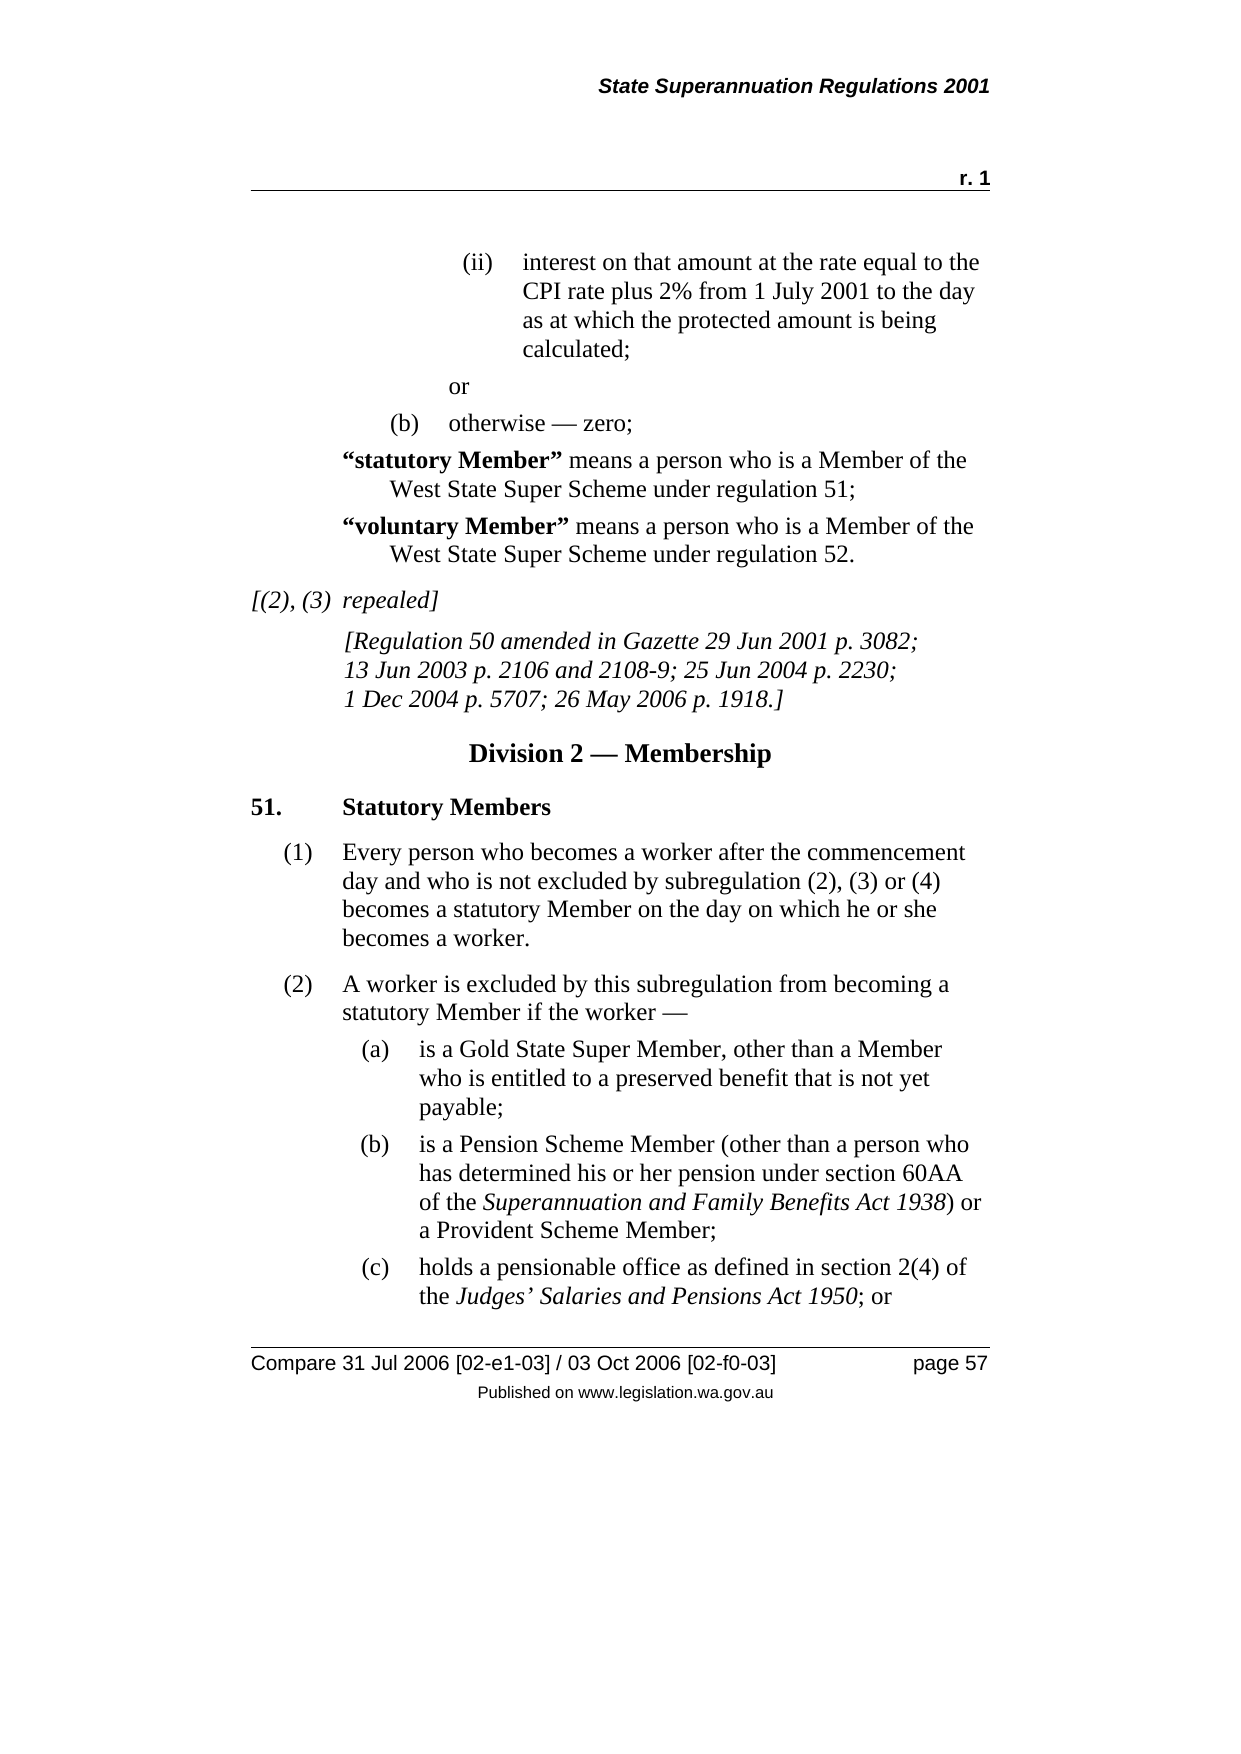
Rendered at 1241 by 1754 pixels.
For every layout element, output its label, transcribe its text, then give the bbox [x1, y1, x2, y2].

text [(2), (3) repealed] [251, 585, 990, 614]
text (c) holds a pensionable office as defined in section 2(4) of the Judges’ Salaries and Pensions Act 1950; or [251, 1252, 990, 1310]
text or [251, 371, 990, 399]
text “voluntary Member” means a person who is a Member of the West State Super Scheme under regulation 52. [251, 511, 990, 568]
text (2) A worker is excluded by this subregulation from becoming a statutory Member if the worker — [251, 969, 990, 1026]
subtitle 51. Statutory Members [251, 792, 990, 820]
text (b) otherwise — zero; [251, 408, 990, 437]
text [Regulation 50 amended in Gazette 29 Jun 2001 p. 3082; 13 Jun 2003 p. 2106 and 2108-9; 25 Jun 2004 p. 2230; 1 Dec 2004 p. 5707; 26 May 2006 p. 1918.] [251, 626, 990, 712]
subtitle Division 2 — Membership [251, 737, 990, 769]
text (b) is a Pension Scheme Member (other than a person who has determined his or her pension under section 60AA of the Superannuation and Family Benefits Act 1938) or a Provident Scheme Member; [251, 1129, 990, 1244]
text (1) Every person who becomes a worker after the commencement day and who is not excluded by subregulation (2), (3) or (4) becomes a statutory Member on the day on which he or she becomes a worker. [251, 837, 990, 952]
text (ii) interest on that amount at the rate equal to the CPI rate plus 2% from 1 July 2001 to the day as at which the protected amount is being calculated; [251, 247, 990, 362]
text (a) is a Gold State Super Member, other than a Member who is entitled to a preserved benefit that is not yet payable; [251, 1034, 990, 1121]
text “statutory Member” means a person who is a Member of the West State Super Scheme under regulation 51; [251, 445, 990, 502]
